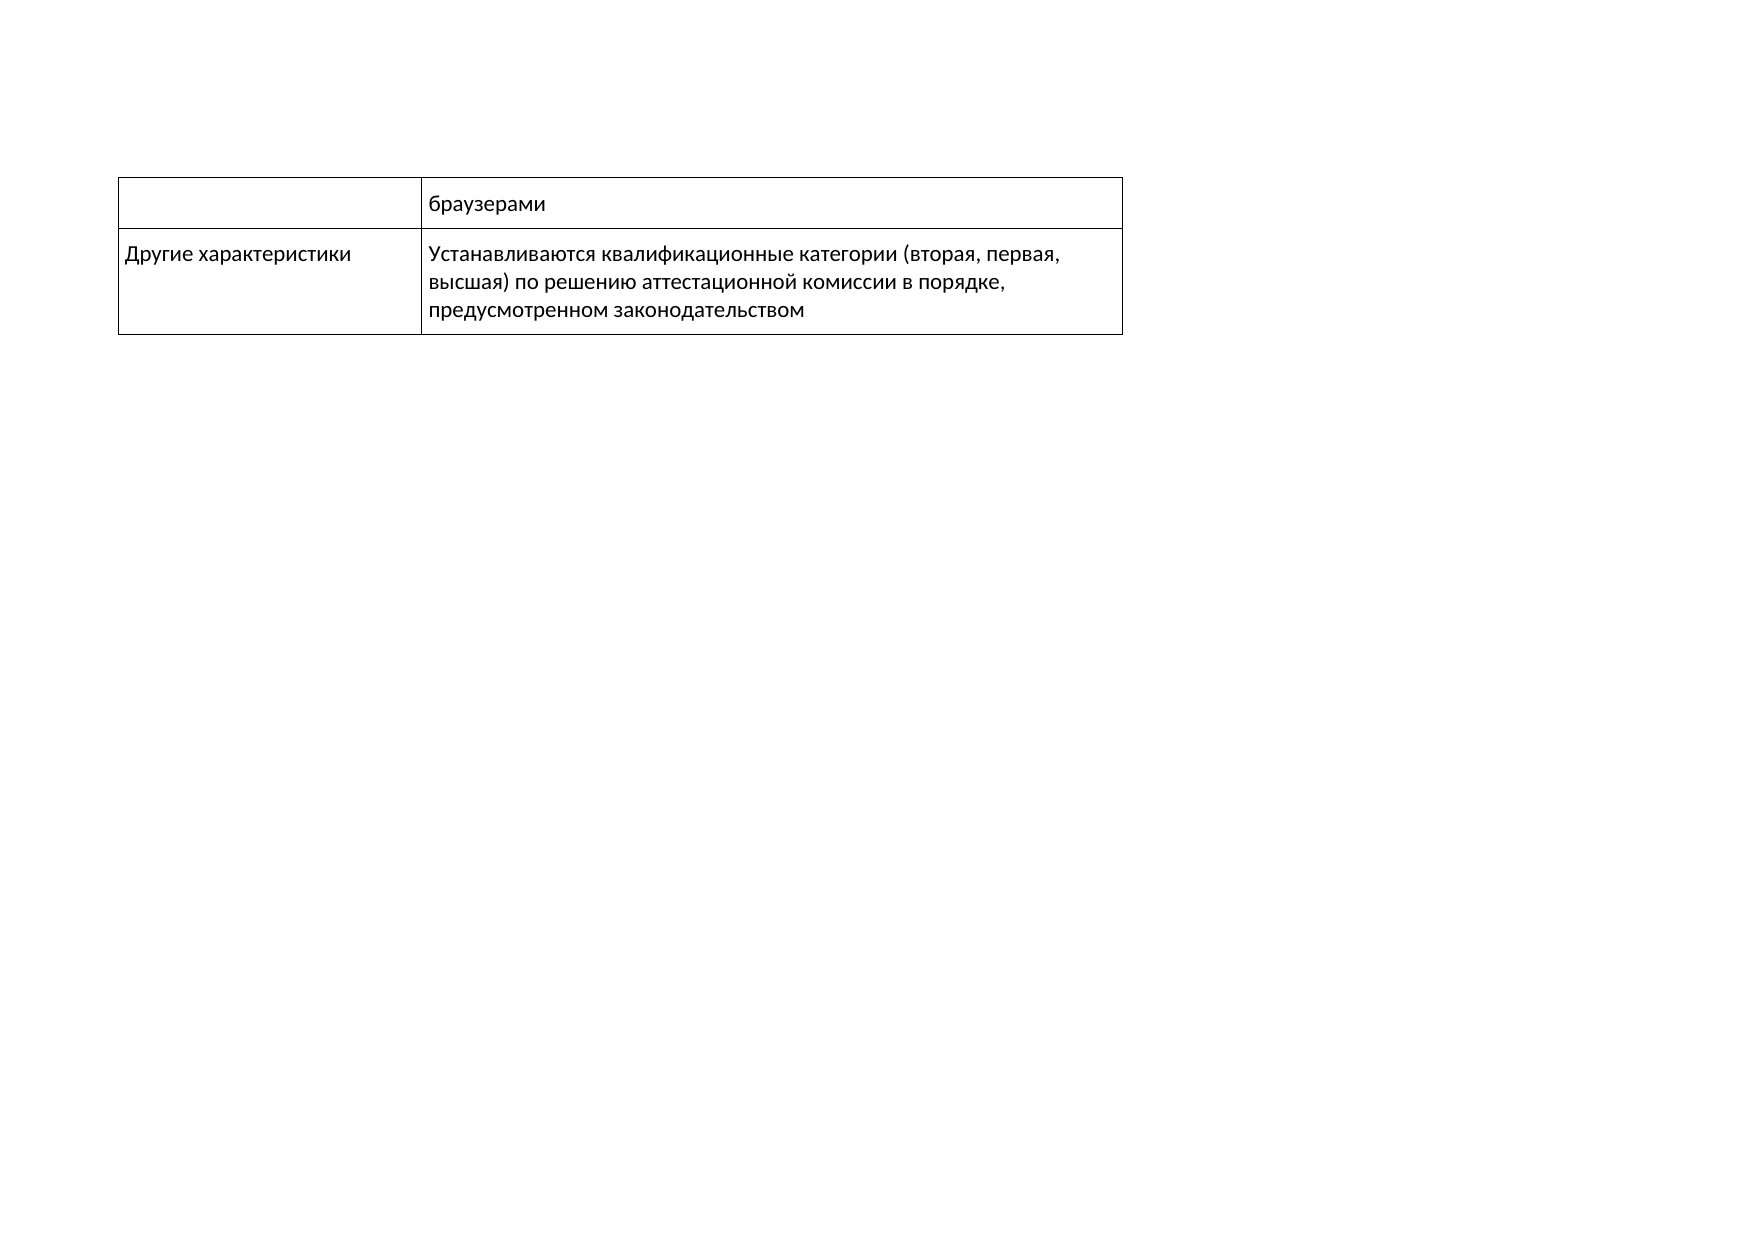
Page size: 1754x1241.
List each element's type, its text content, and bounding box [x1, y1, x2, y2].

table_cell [422, 178, 1122, 227]
table_cell Другие характеристики [119, 229, 421, 334]
table_cell Устанавливаются квалификационные категории (вторая, первая, высшая) по решению аттестационной комиссии в порядке, предусмотренном законодательством [422, 229, 1122, 334]
